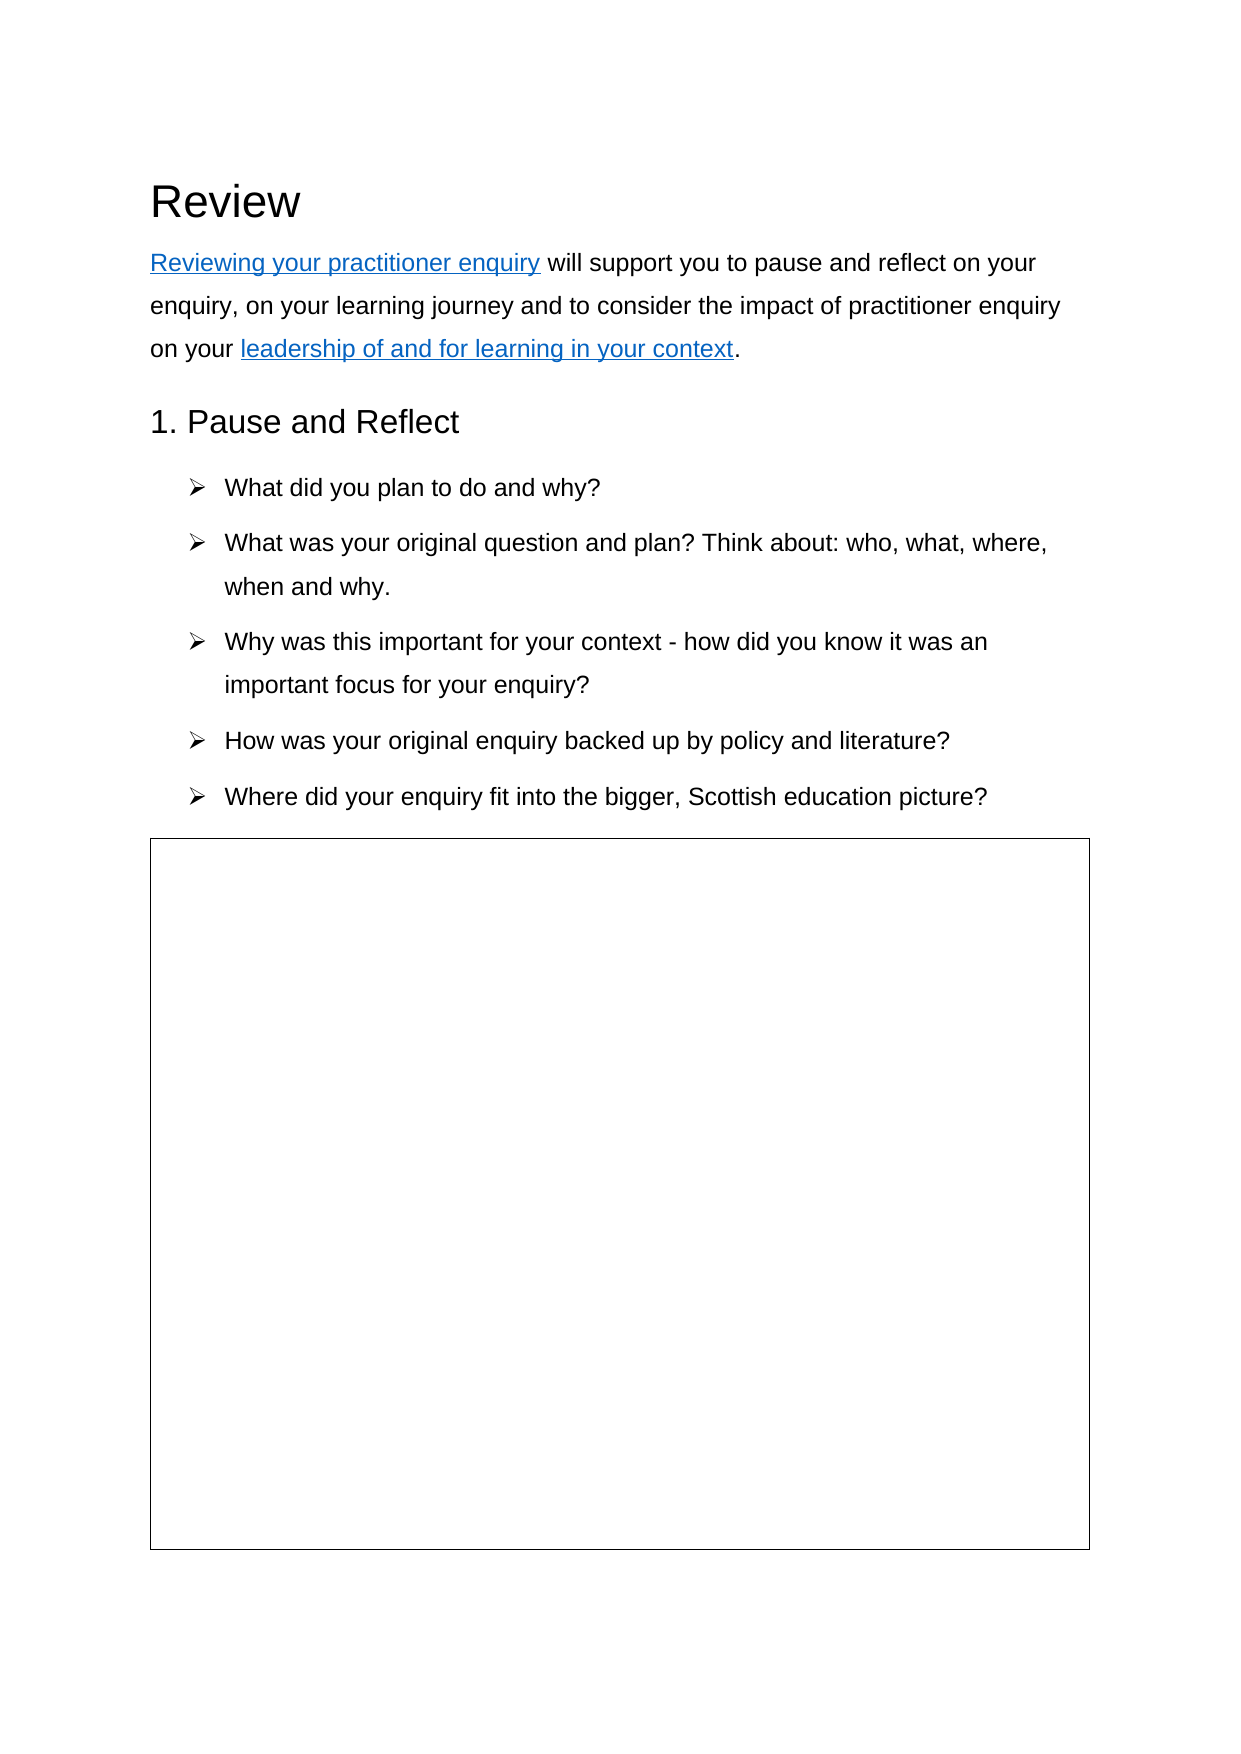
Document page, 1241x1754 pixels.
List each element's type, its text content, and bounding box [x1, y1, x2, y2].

subtitle 1. Pause and Reflect [150, 402, 1090, 441]
subtitle Review [150, 175, 1090, 228]
table_header [151, 839, 1089, 1549]
list What was your original question and plan? Think about: who, what, where, when and why. [187, 528, 1090, 600]
list Where did your enquiry fit into the bigger, Scottish education picture? [187, 782, 1090, 811]
list Why was this important for your context - how did you know it was an important focus for your enquiry? [187, 627, 1090, 699]
list What did you plan to do and why? [187, 472, 1090, 501]
text Reviewing your practitioner enquiry will support you to pause and reflect on your enquiry, on your learning journey and to consider the impact of practitioner enquiry on your leadership of and for learning in your context. [150, 248, 1090, 363]
list How was your original enquiry backed up by policy and literature? [187, 726, 1090, 755]
